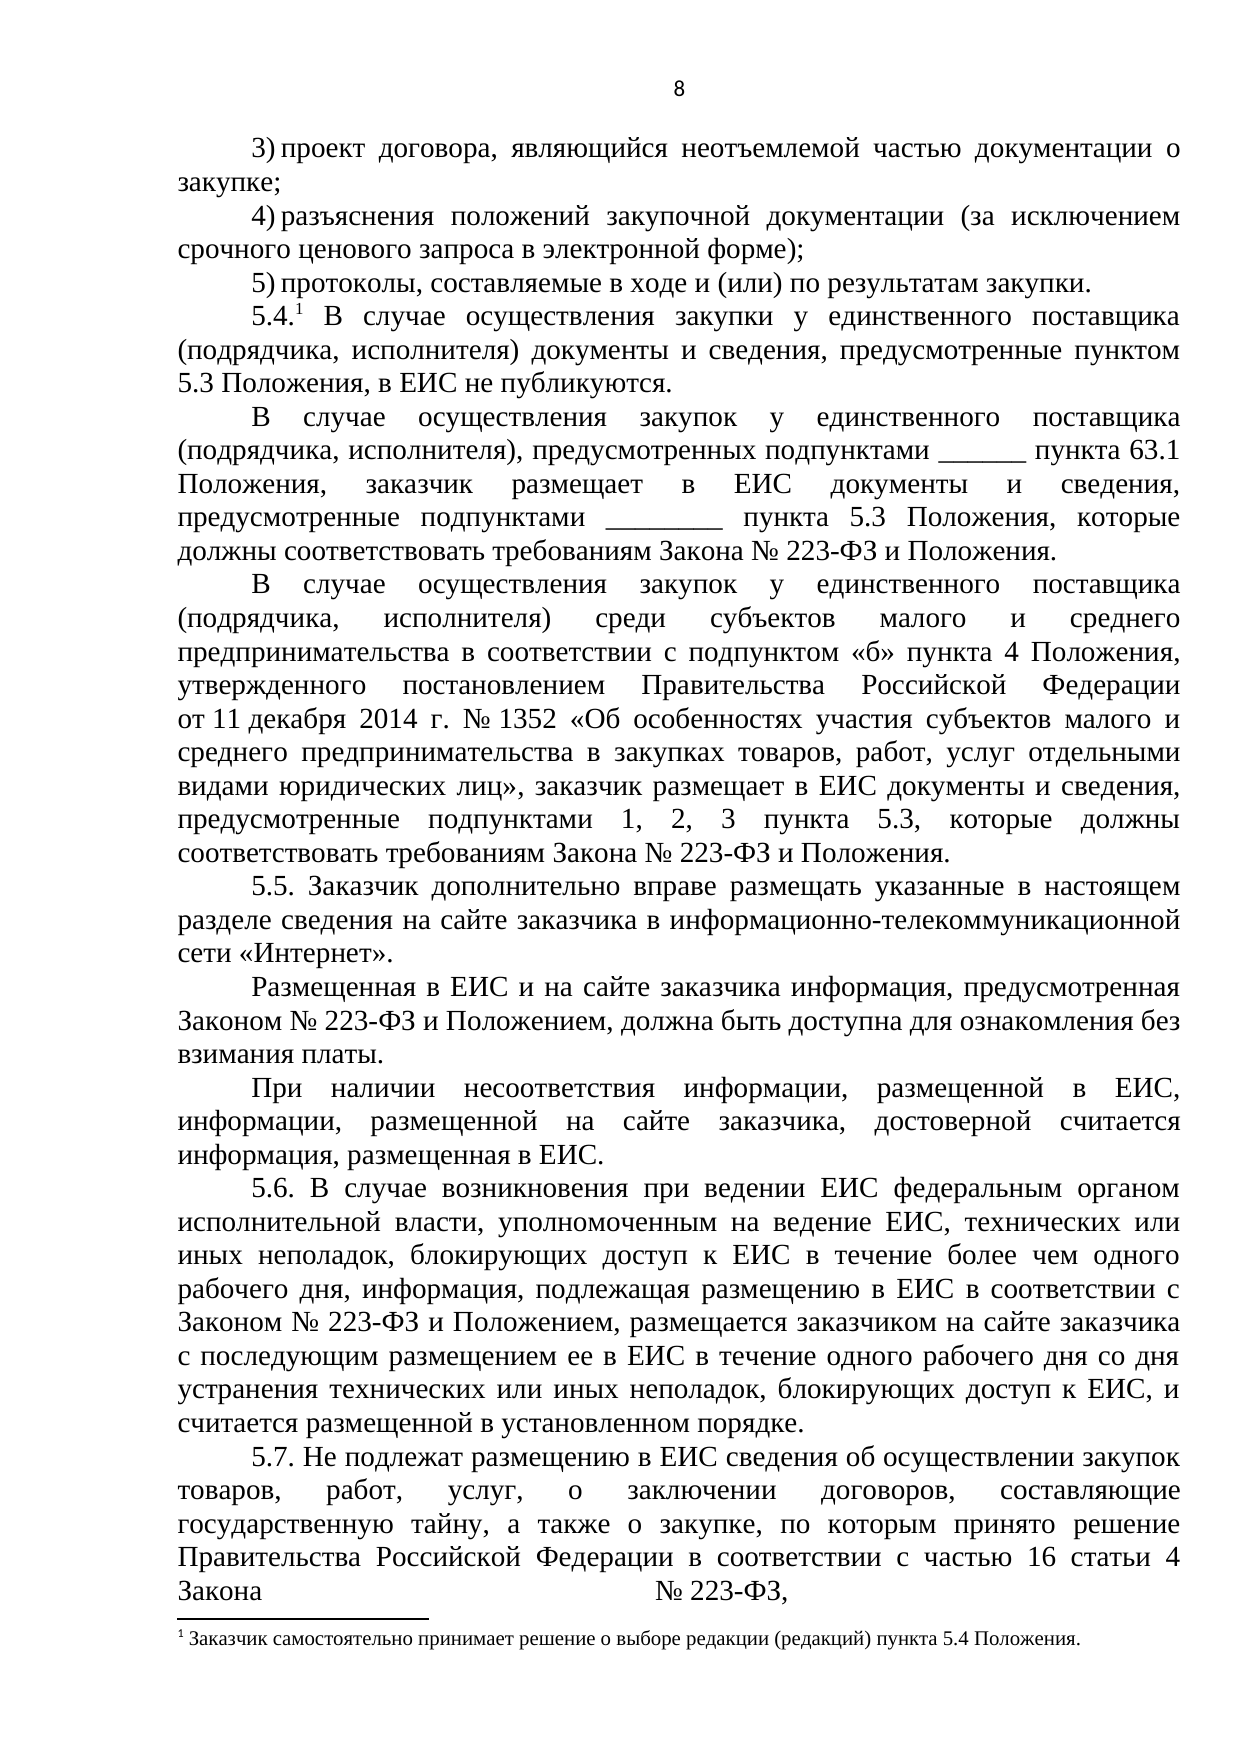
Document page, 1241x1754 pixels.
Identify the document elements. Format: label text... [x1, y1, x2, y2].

text 5.6. В случае возникновения при ведении ЕИС федеральным органом исполнительной власти, уполномоченным на ведение ЕИС, технических или иных неполадок, блокирующих доступ к ЕИС в течение более чем одного рабочего дня, информация, подлежащая размещению в ЕИС в соответствии с Законом № 223-ФЗ и Положением, размещается заказчиком на сайте заказчика с последующим размещением ее в ЕИС в течение одного рабочего дня со дня устранения технических или иных неполадок, блокирующих доступ к ЕИС, и считается размещенной в установленном порядке. [177, 1170, 1181, 1439]
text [177, 1439, 1181, 1606]
list протоколы, составляемые в ходе и (или) по результатам закупки. [177, 265, 1181, 298]
list проект договора, являющийся неотъемлемой частью документации о закупке; [177, 131, 1181, 198]
text При наличии несоответствия информации, размещенной в ЕИС, информации, размещенной на сайте заказчика, достоверной считается информация, размещенная в ЕИС. [177, 1070, 1181, 1170]
text Размещенная в ЕИС и на сайте заказчика информация, предусмотренная Законом № 223-ФЗ и Положением, должна быть доступна для ознакомления без взимания платы. [177, 969, 1181, 1070]
text В случае осуществления закупок у единственного поставщика (подрядчика, исполнителя), предусмотренных подпунктами ______ пункта 63.1 Положения, заказчик размещает в ЕИС документы и сведения, предусмотренные подпунктами ________ пункта 5.3 Положения, которые должны соответствовать требованиям Закона № 223-ФЗ и Положения. [177, 399, 1181, 567]
text 5.5. Заказчик дополнительно вправе размещать указанные в настоящем разделе сведения на сайте заказчика в информационно-телекоммуникационной сети «Интернет». [177, 868, 1181, 969]
list разъяснения положений закупочной документации (за исключением срочного ценового запроса в электронной форме); [177, 198, 1181, 265]
text В случае осуществления закупок у единственного поставщика (подрядчика, исполнителя) среди субъектов малого и среднего предпринимательства в соответствии с подпунктом «б» пункта 4 Положения, утвержденного постановлением Правительства Российской Федерации от 11 декабря 2014 г. № 1352 «Об особенностях участия субъектов малого и среднего предпринимательства в закупках товаров, работ, услуг отдельными видами юридических лиц», заказчик размещает в ЕИС документы и сведения, предусмотренные подпунктами 1, 2, 3 пункта 5.3, которые должны соответствовать требованиям Закона № 223-ФЗ и Положения. [177, 567, 1181, 868]
text 5.4. В случае осуществления закупки у единственного поставщика (подрядчика, исполнителя) документы и сведения, предусмотренные пунктом 5.3 Положения, в ЕИС не публикуются. [177, 298, 1181, 399]
